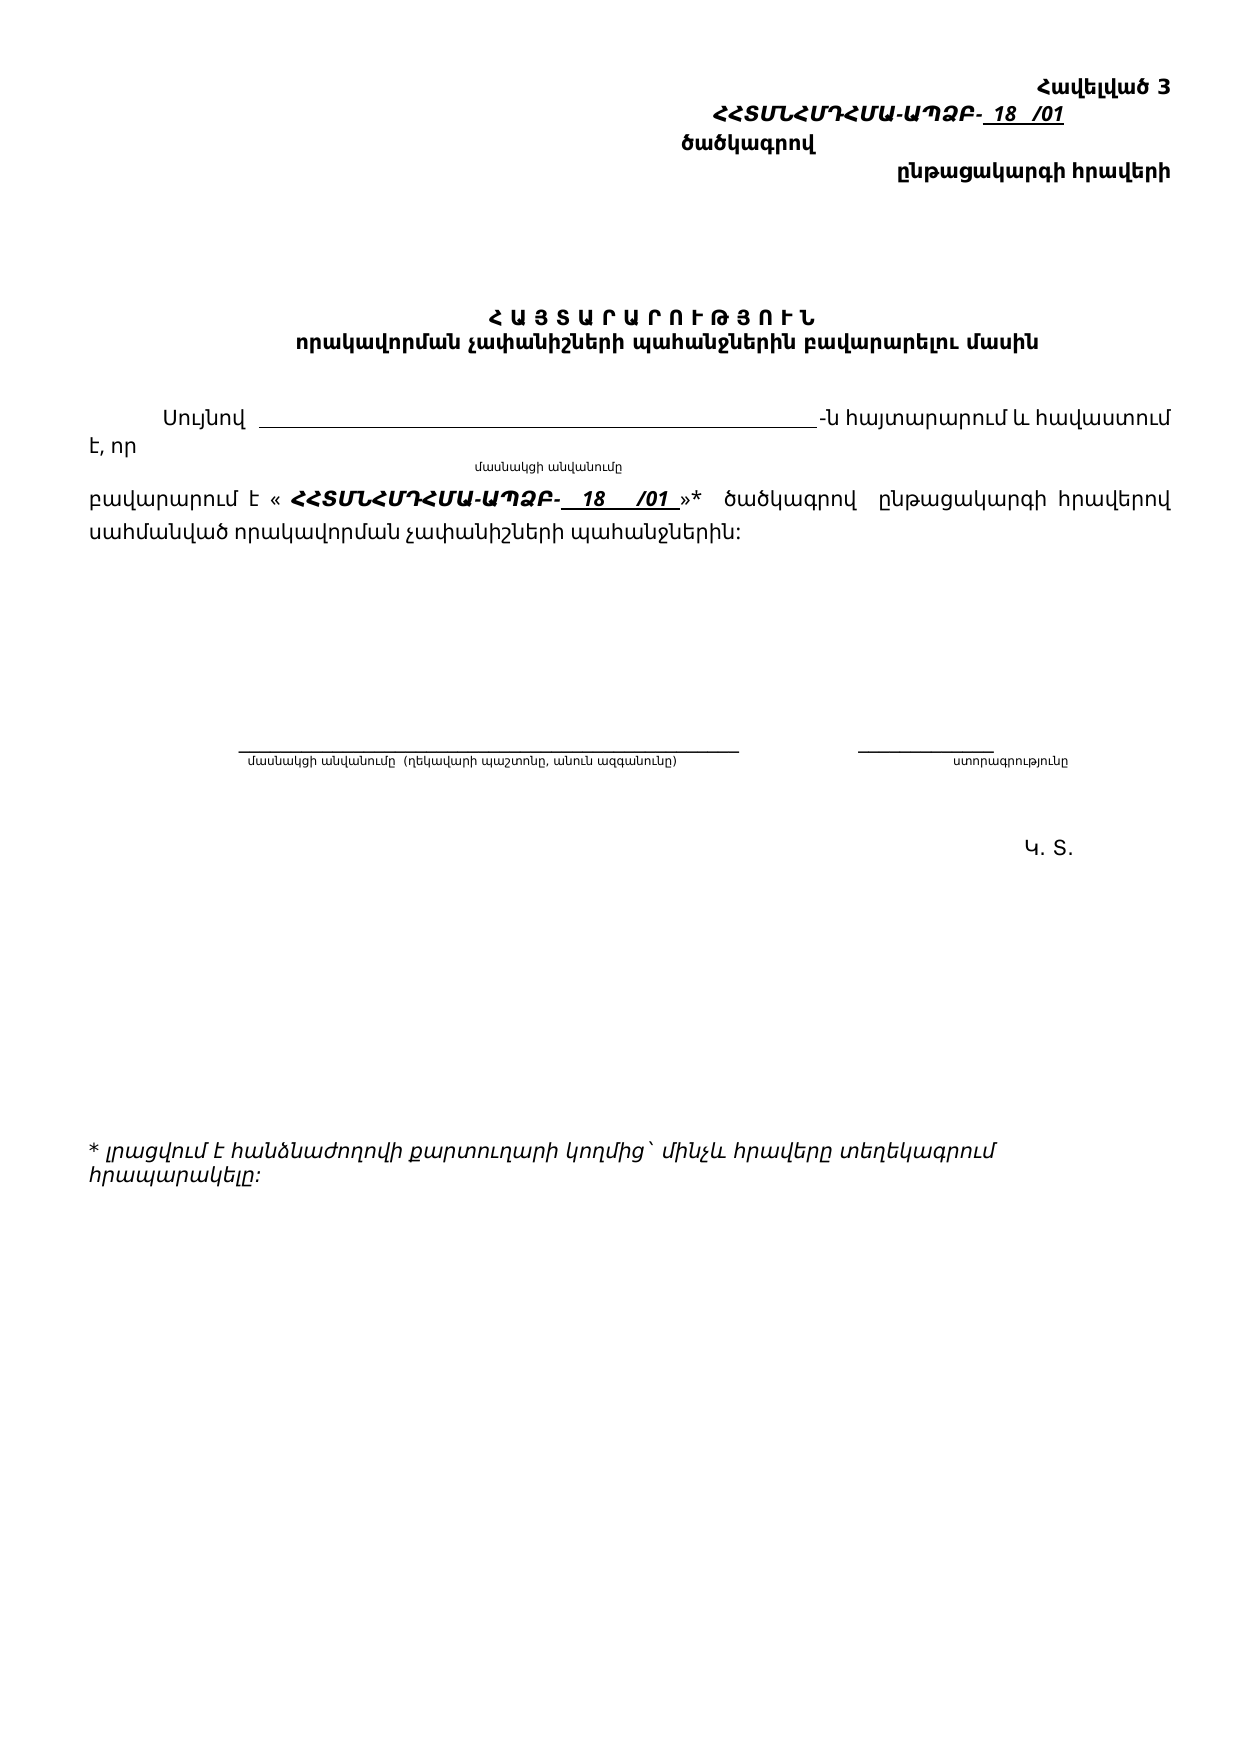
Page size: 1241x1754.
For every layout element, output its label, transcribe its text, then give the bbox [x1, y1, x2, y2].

text ընթացակարգի հրավերի [89, 156, 1171, 184]
text ՀՀՏՄՆՀՄԴՀՄԱ-ԱՊՁԲ- 18 /01 ծածկագրով [89, 99, 1171, 156]
text ________________________________________________ _____________ [164, 729, 1171, 754]
text Կ. Տ. [89, 836, 1171, 860]
text Հավելված 3 [89, 75, 1171, 99]
text * լրացվում է հանձնաժողովի քարտուղարի կողմից` մինչև հրավերը տեղեկագրում հրապարակելը: [89, 1139, 1171, 1187]
text բավարարում է « ՀՀՏՄՆՀՄԴՀՄԱ-ԱՊՁԲ- 18 /01 »* ծածկագրով ընթացակարգի հրավերով սահմանված որակավորման չափանիշների պահանջներին: [89, 484, 1171, 545]
text մասնակցի անվանումը [89, 460, 1171, 484]
text որակավորման չափանիշների պահանջներին բավարարելու մասին [89, 330, 1171, 354]
text Հ Ա Յ Տ Ա Ր Ա Ր Ո Ւ Թ Յ Ո Ւ Ն [89, 306, 1171, 330]
text մասնակցի անվանումը (ղեկավարի պաշտոնը, անուն ազգանունը) ստորագրությունը [89, 754, 1171, 778]
text Սույնով -ն հայտարարում և հավաստում է, որ [89, 403, 1171, 460]
